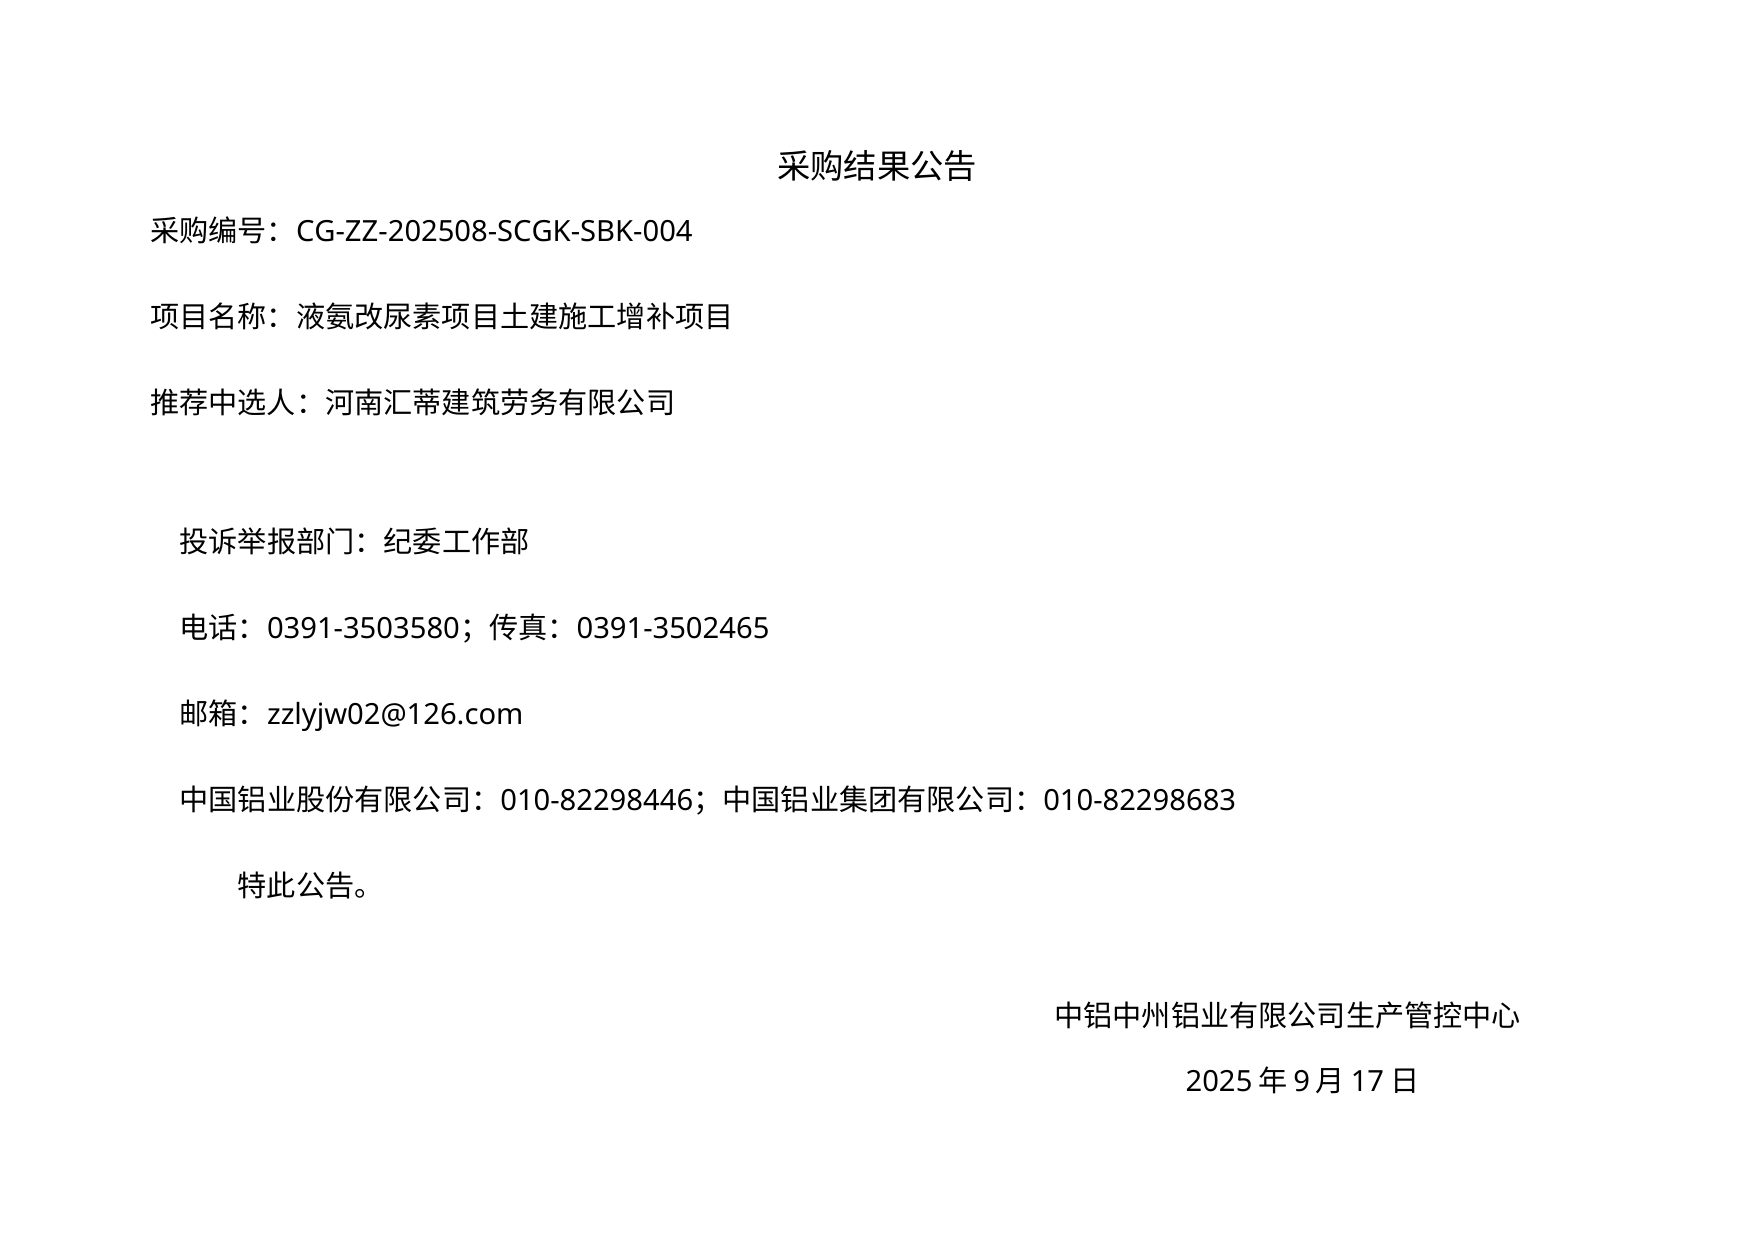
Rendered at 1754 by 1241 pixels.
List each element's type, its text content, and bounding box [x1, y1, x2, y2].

text 投诉举报部门：纪委工作部 [150, 507, 1604, 572]
text 中国铝业股份有限公司：010-82298446；中国铝业集团有限公司：010-82298683 [150, 765, 1604, 830]
text 推荐中选人：河南汇蒂建筑劳务有限公司 [150, 368, 1604, 433]
text 采购编号：CG-ZZ-202508-SCGK-SBK-004 [150, 196, 1604, 261]
text 中铝中州铝业有限公司生产管控中心 [150, 981, 1604, 1046]
text 2025年9月17日 [150, 1046, 1604, 1111]
text 项目名称：液氨改尿素项目土建施工增补项目 [150, 282, 1604, 347]
text 电话：0391-3503580；传真：0391-3502465 [150, 593, 1604, 658]
text 特此公告。 [150, 851, 1604, 916]
text 邮箱：zzlyjw02@126.com [150, 679, 1604, 744]
text 采购结果公告 [150, 131, 1604, 196]
